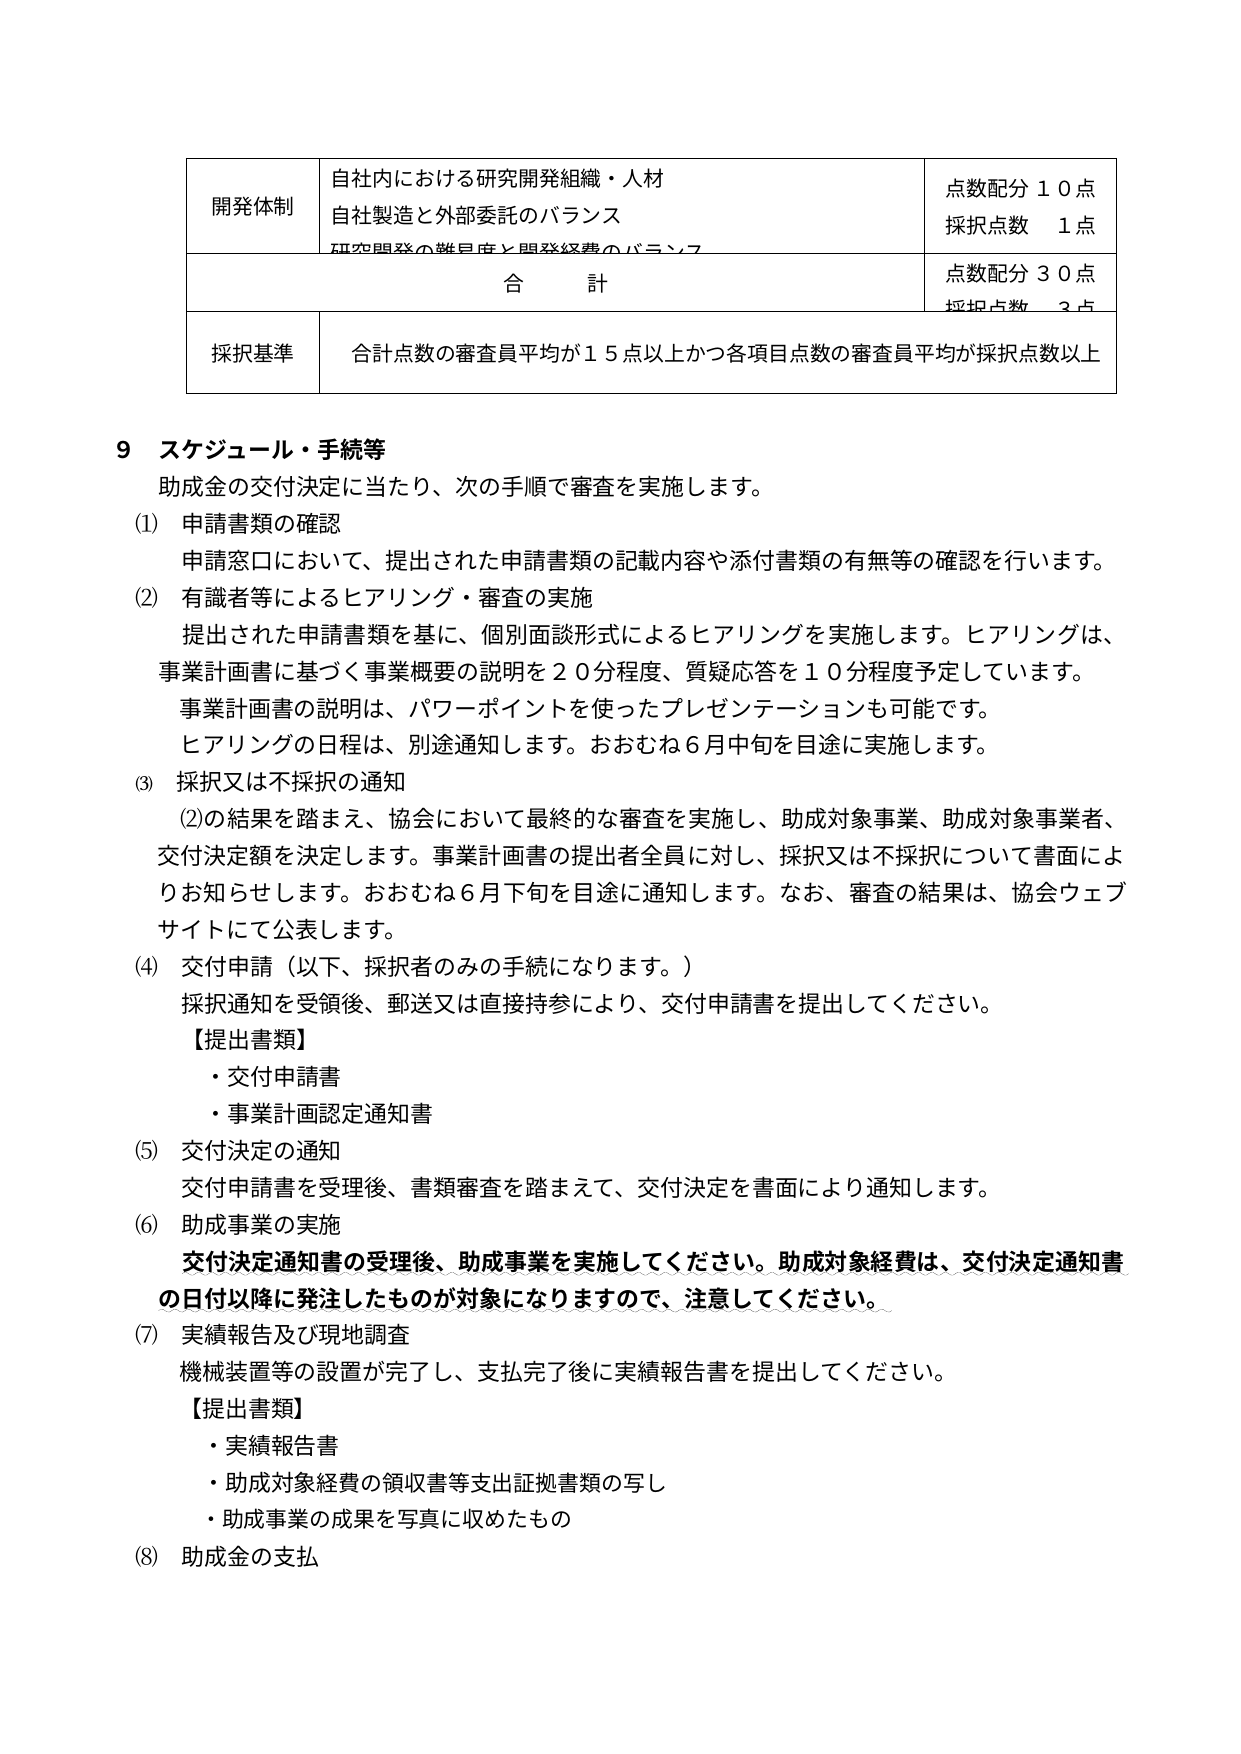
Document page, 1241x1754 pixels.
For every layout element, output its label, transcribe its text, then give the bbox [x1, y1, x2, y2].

text ・交付申請書 [112, 1057, 1128, 1094]
text 採択通知を受領後、郵送又は直接持参により、交付申請書を提出してください。 [112, 984, 1128, 1021]
text ⑹ 助成事業の実施 [112, 1205, 1128, 1242]
text ・助成対象経費の領収書等支出証拠書類の写し [156, 1463, 1128, 1500]
text ⑻ 助成金の支払 [112, 1537, 1128, 1574]
text ⑸ 交付決定の通知 [112, 1131, 1128, 1168]
text ⑶ 採択又は不採択の通知 [134, 762, 1128, 799]
text 交付決定通知書の受理後、助成事業を実施してください。助成対象経費は、交付決定通知書の日付以降に発注したものが対象になりますので、注意してください。 [112, 1242, 1128, 1316]
text ヒアリングの日程は、別途通知します。おおむね６月中旬を目途に実施します。 [156, 726, 1128, 762]
text 事業計画書の説明は、パワーポイントを使ったプレゼンテーションも可能です。 [156, 689, 1128, 726]
table_cell 点数配分 １０点 採択点数 １点 [925, 159, 1116, 252]
text 機械装置等の設置が完了し、支払完了後に実績報告書を提出してください。 [156, 1352, 1128, 1389]
table_cell 点数配分 ３０点 採択点数 ３点 [925, 254, 1116, 311]
text ・事業計画認定通知書 [112, 1094, 1128, 1131]
text ⑺ 実績報告及び現地調査 [112, 1316, 1128, 1352]
text 提出された申請書類を基に、個別面談形式によるヒアリングを実施します。ヒアリングは、事業計画書に基づく事業概要の説明を２０分程度、質疑応答を１０分程度予定しています。 [112, 615, 1128, 689]
table_cell 開発体制 [187, 159, 319, 252]
text ・実績報告書 [156, 1426, 1128, 1463]
text 【提出書類】 [112, 1021, 1128, 1057]
text ９ スケジュール・手続等 [112, 431, 1128, 467]
text ⑷ 交付申請（以下、採択者のみの手続になります。） [112, 947, 1128, 984]
text 交付申請書を受理後、書類審査を踏まえて、交付決定を書面により通知します。 [112, 1168, 1128, 1205]
text 助成金の交付決定に当たり、次の手順で審査を実施します。 [112, 467, 1128, 504]
text ⑵の結果を踏まえ、協会において最終的な審査を実施し、助成対象事業、助成対象事業者、交付決定額を決定します。事業計画書の提出者全員に対し、採択又は不採択について書面によりお知らせします。おおむね６月下旬を目途に通知します。なお、審査の結果は、協会ウェブサイトにて公表します。 [134, 799, 1128, 947]
table_cell 採択基準 [187, 312, 319, 393]
table_cell 合計点数の審査員平均が１５点以上かつ各項目点数の審査員平均が採択点数以上 [320, 312, 1116, 393]
table_cell 自社内における研究開発組織・人材 自社製造と外部委託のバランス 研究開発の難易度と開発経費のバランス 開発担当者の意欲 [320, 159, 924, 252]
text ・助成事業の成果を写真に収めたもの [156, 1500, 1128, 1537]
table_cell 合 計 [187, 254, 924, 311]
text 【提出書類】 [156, 1389, 1128, 1426]
text ⑴ 申請書類の確認 [112, 504, 1128, 541]
text 申請窓口において、提出された申請書類の記載内容や添付書類の有無等の確認を行います。 [112, 541, 1128, 578]
text ⑵ 有識者等によるヒアリング・審査の実施 [112, 578, 1128, 615]
